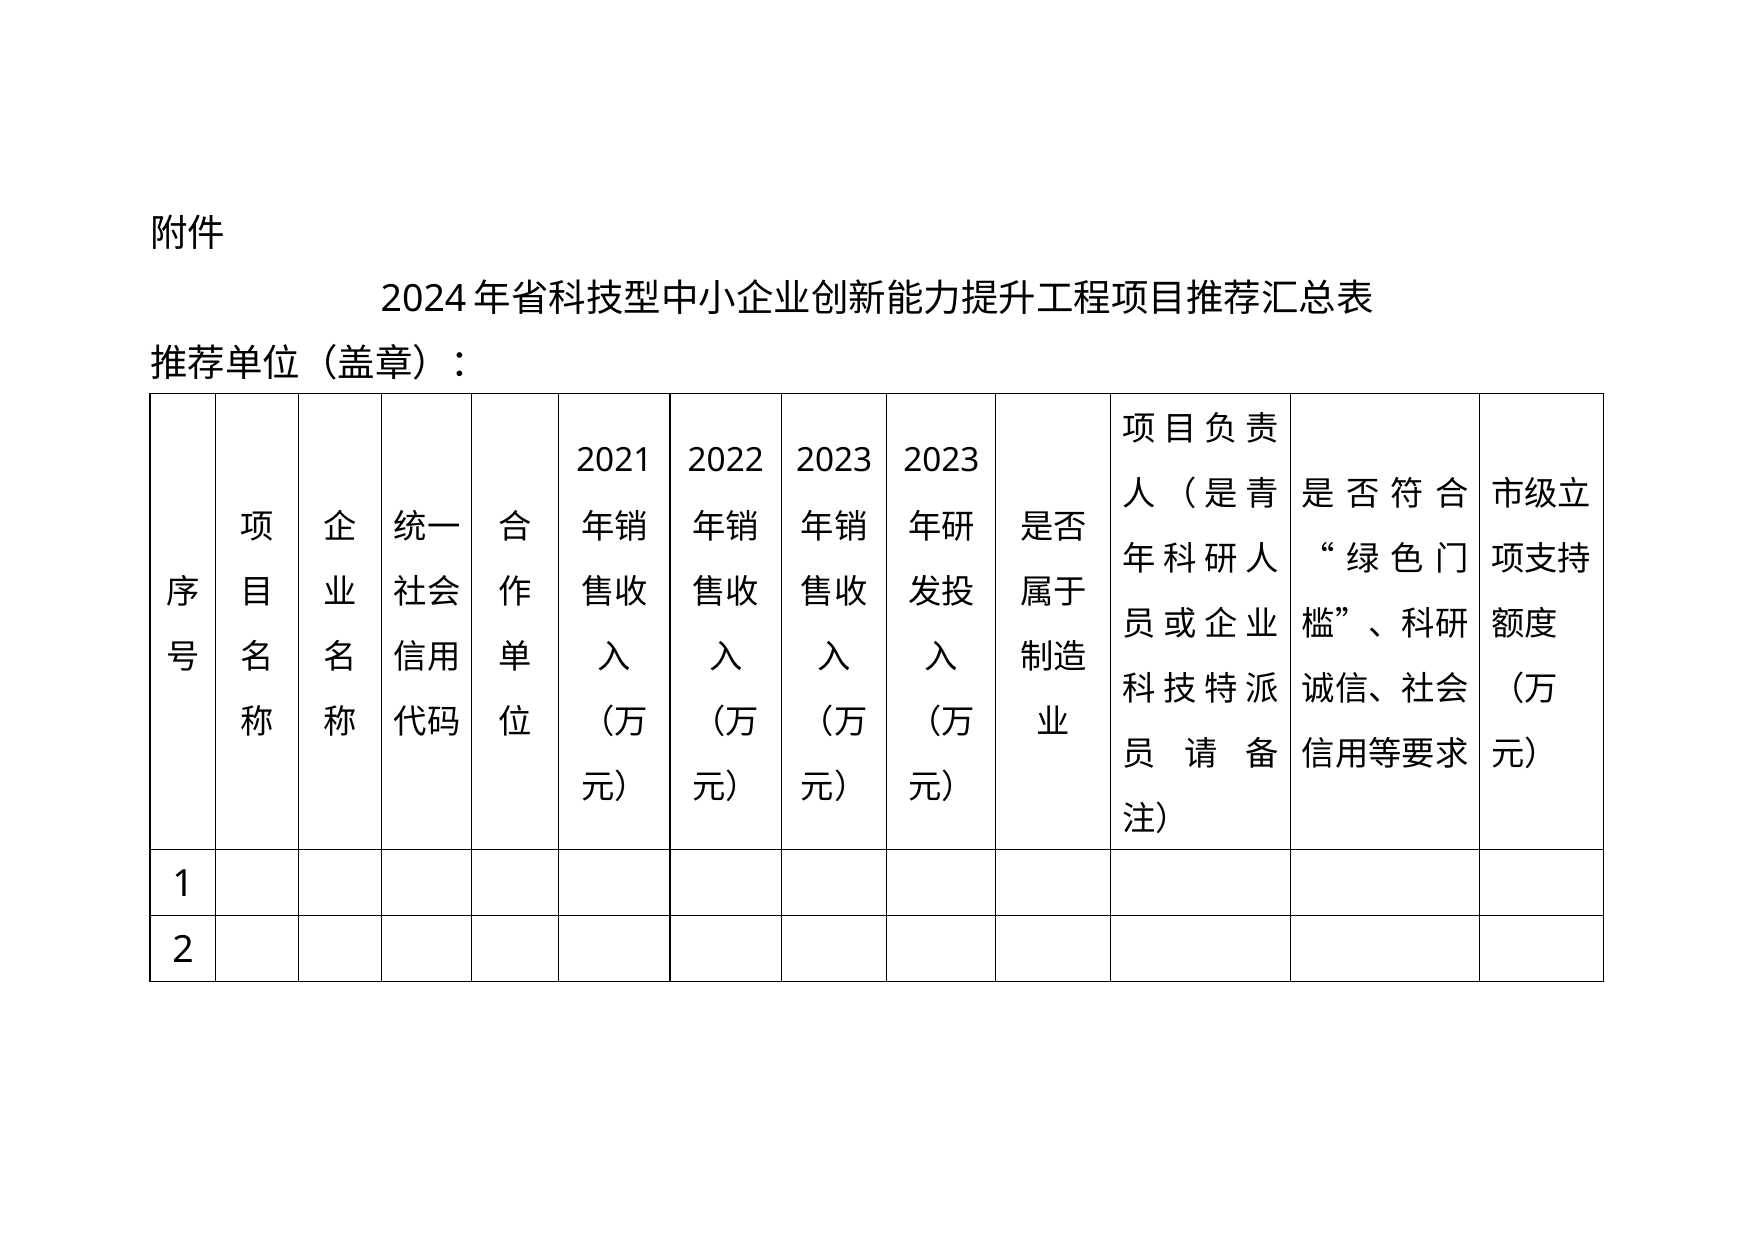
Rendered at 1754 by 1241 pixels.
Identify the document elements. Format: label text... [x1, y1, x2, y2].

table_cell 1 [151, 850, 215, 915]
table_cell [1480, 850, 1603, 915]
table_header 项目负责人（是青年科研人员或企业科技特派员请备注） [1111, 394, 1290, 849]
table_cell [299, 850, 381, 915]
table_cell [671, 916, 781, 981]
table_cell [887, 916, 995, 981]
table_cell [216, 850, 298, 915]
table_cell [472, 850, 558, 915]
table_cell [1291, 850, 1479, 915]
table_cell [671, 850, 781, 915]
table_header 2022年销售收入（万元） [671, 394, 781, 849]
table_cell [1480, 916, 1603, 981]
table_cell [1111, 916, 1290, 981]
table_header 企业名称 [299, 394, 381, 849]
table_cell [382, 916, 471, 981]
table_cell 2 [151, 916, 215, 981]
table_cell [782, 916, 886, 981]
table_cell [299, 916, 381, 981]
table_cell [996, 850, 1110, 915]
table_cell [216, 916, 298, 981]
table_header 项目名称 [216, 394, 298, 849]
table_cell [996, 916, 1110, 981]
table_cell [887, 850, 995, 915]
table_cell [472, 916, 558, 981]
table_header 2023年研发投入（万元） [887, 394, 995, 849]
table_header 2021年销售收入（万元） [559, 394, 669, 849]
table_header 2023年销售收入（万元） [782, 394, 886, 849]
table_header 合作 单位 [472, 394, 558, 849]
text 附件 [150, 198, 1604, 263]
table_header 是否属于制造业 [996, 394, 1110, 849]
table_header 序号 [151, 394, 215, 849]
table_header 统一社会信用代码 [382, 394, 471, 849]
table_cell [782, 850, 886, 915]
table_header 市级立项支持额度（万元） [1480, 394, 1603, 849]
table_cell [1291, 916, 1479, 981]
table_cell [559, 850, 669, 915]
table_cell [559, 916, 669, 981]
text 2024年省科技型中小企业创新能力提升工程项目推荐汇总表 [150, 263, 1604, 328]
table_cell [382, 850, 471, 915]
table_header 是否符合“绿色门槛”、科研诚信、社会信用等要求 [1291, 394, 1479, 849]
text 推荐单位（盖章）： [150, 328, 1604, 393]
table_cell [1111, 850, 1290, 915]
